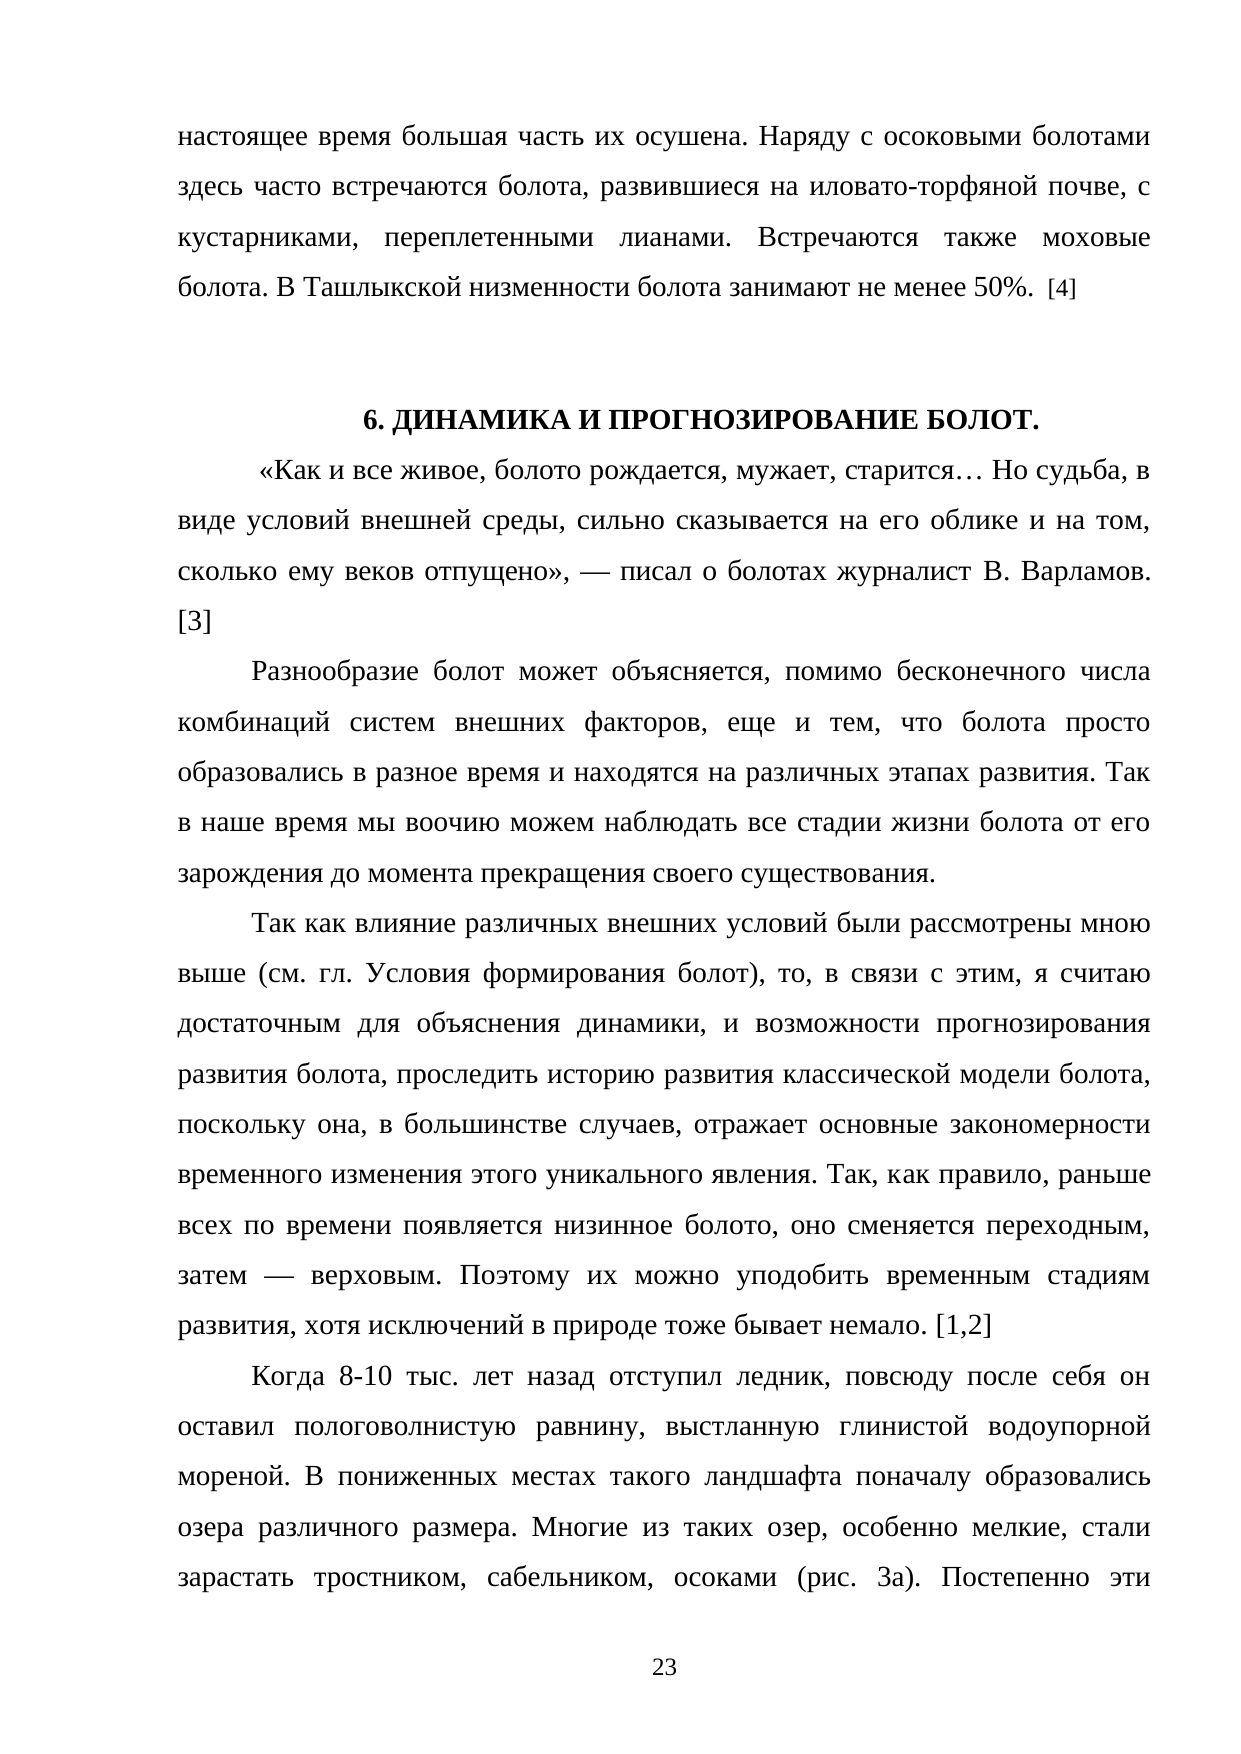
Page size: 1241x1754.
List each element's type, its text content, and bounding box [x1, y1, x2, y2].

text Разнообразие болот может объясняется, помимо бесконечного числа комбинаций систем внешних факторов, еще и тем, что болота просто образовались в разное время и находятся на различных этапах развития. Так в наше время мы воочию можем наблюдать все стадии жизни болота от его зарождения до момента прекращения своего существования. [177, 653, 1152, 888]
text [177, 1358, 1152, 1593]
text «Как и все живое, болото рождается, мужает, старится… Но судьба, в виде условий внешней среды, сильно сказывается на его облике и на том, сколько ему веков отпущено», — писал о болотах журналист В. Варламов. [3] [177, 452, 1152, 637]
text 6. Динамика и прогнозирование БОЛОТ. [177, 402, 1152, 435]
text Так как влияние различных внешних условий были рассмотрены мною выше (см. гл. Условия формирования болот), то, в связи с этим, я считаю достаточным для объяснения динамики, и возможности прогнозирования развития болота, проследить историю развития классической модели болота, поскольку она, в большинстве случаев, отражает основные закономерности временного изменения этого уникального явления. Так, как правило, раньше всех по времени появляется низинное болото, оно сменяется переходным, затем — верховым. Поэтому их можно уподобить временным стадиям развития, хотя исключений в природе тоже бывает немало. [1,2] [177, 905, 1152, 1341]
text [177, 118, 1152, 303]
